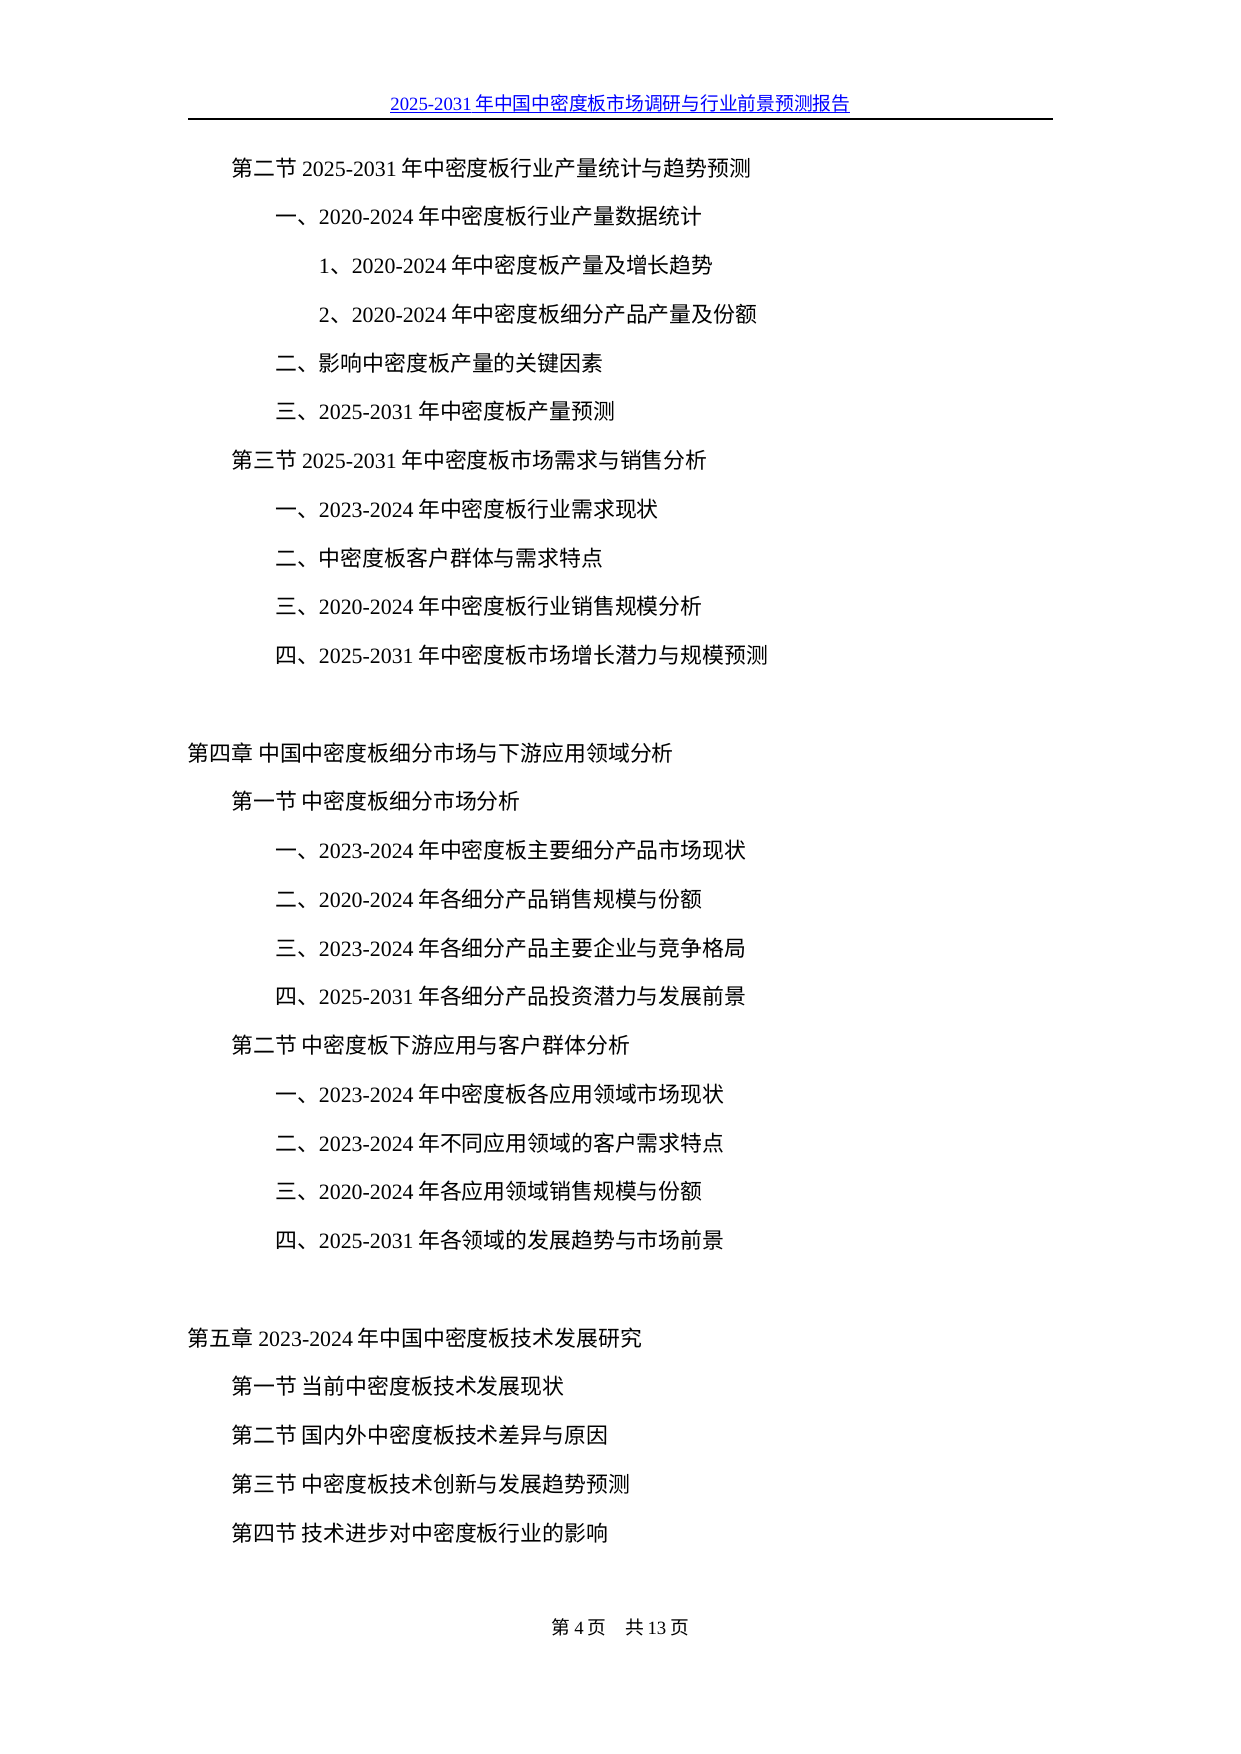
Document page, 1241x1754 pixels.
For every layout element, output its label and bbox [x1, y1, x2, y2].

text [187, 150, 1053, 1548]
